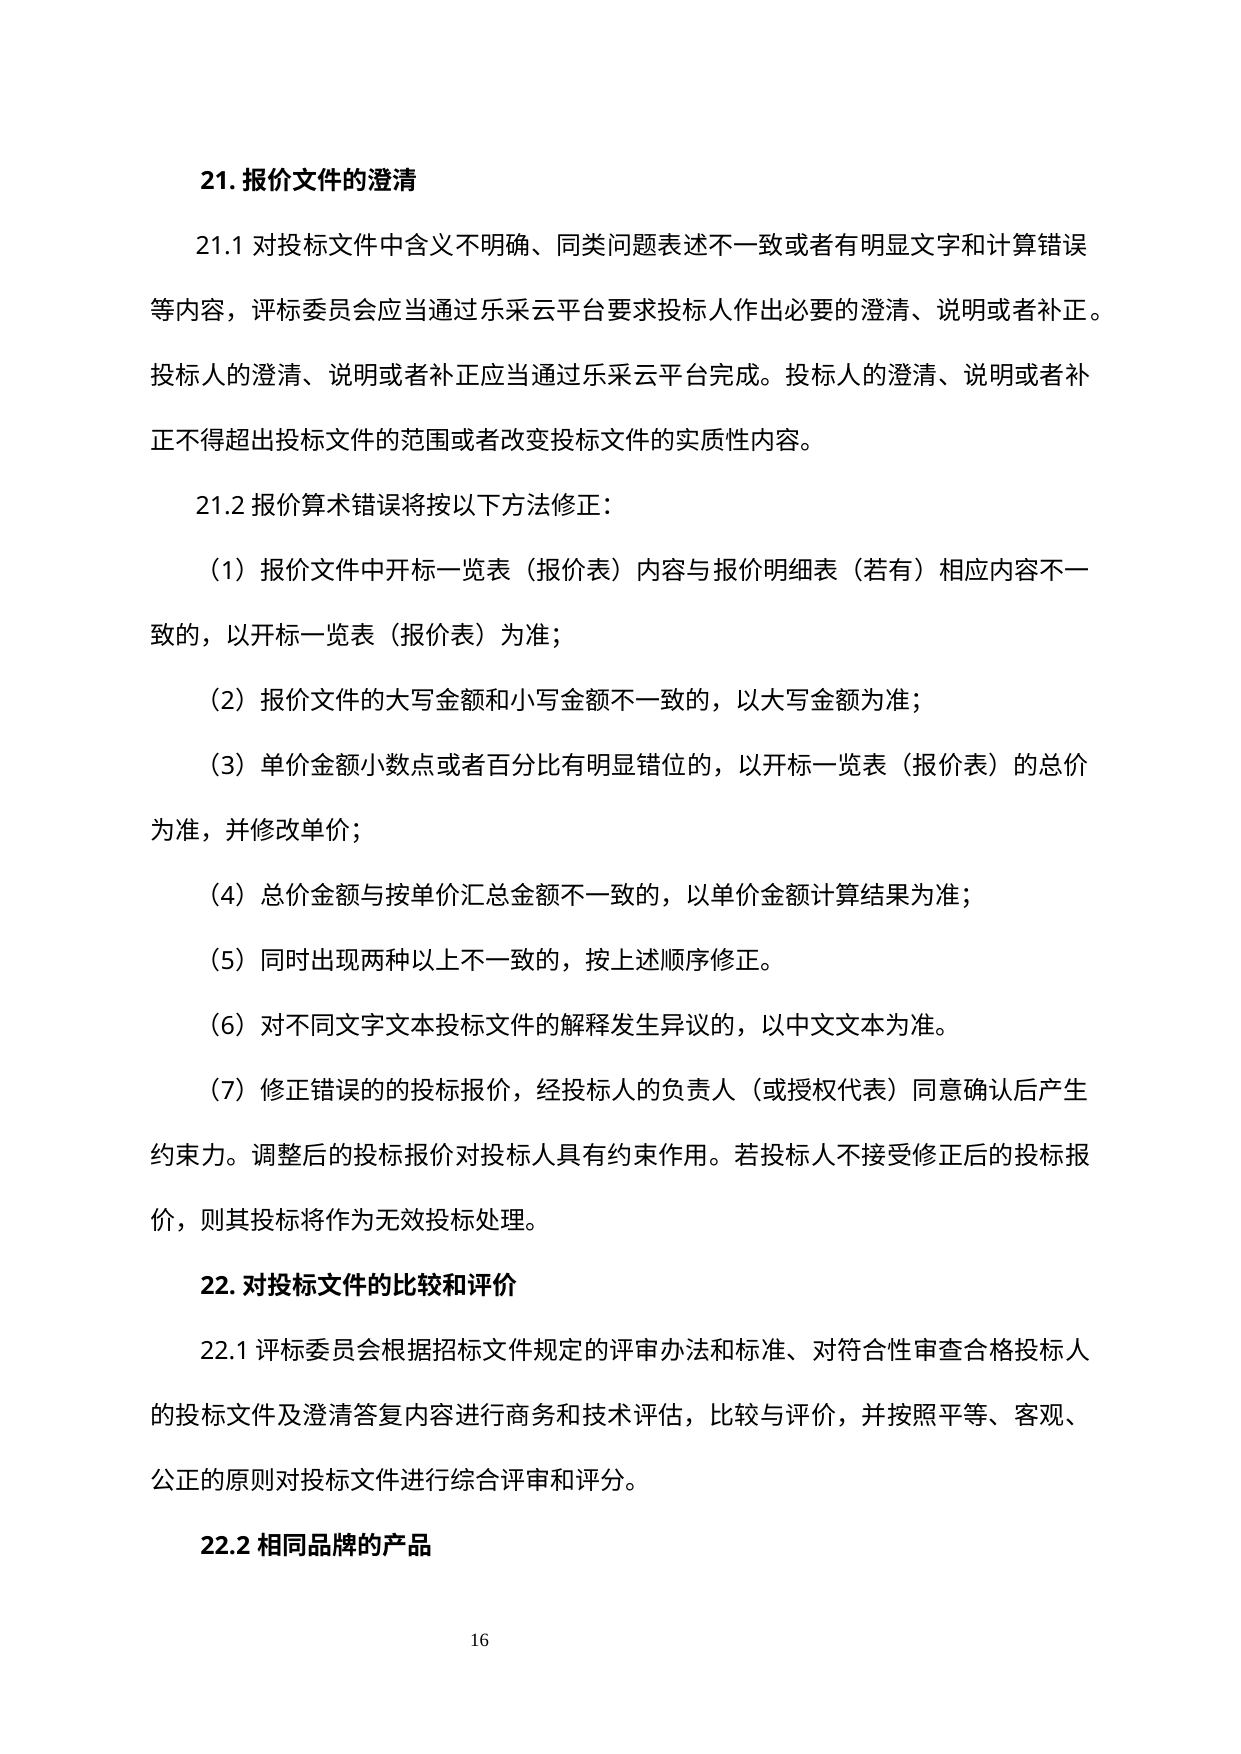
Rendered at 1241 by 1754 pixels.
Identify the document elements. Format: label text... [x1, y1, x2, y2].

text 21. 报价文件的澄清 [150, 146, 1090, 211]
text （6）对不同文字文本投标文件的解释发生异议的，以中文文本为准。 [150, 991, 1090, 1056]
text 22. 对投标文件的比较和评价 [150, 1251, 1090, 1316]
text （2）报价文件的大写金额和小写金额不一致的，以大写金额为准； [150, 666, 1090, 731]
text 21.2 报价算术错误将按以下方法修正： [150, 471, 1090, 536]
text 22.2 相同品牌的产品 [150, 1511, 1090, 1576]
text （5）同时出现两种以上不一致的，按上述顺序修正。 [150, 926, 1090, 991]
text 21.1 对投标文件中含义不明确、同类问题表述不一致或者有明显文字和计算错误等内容，评标委员会应当通过乐采云平台要求投标人作出必要的澄清、说明或者补正。投标人的澄清、说明或者补正应当通过乐采云平台完成。投标人的澄清、说明或者补正不得超出投标文件的范围或者改变投标文件的实质性内容。 [150, 211, 1090, 471]
text 22.1评标委员会根据招标文件规定的评审办法和标准、对符合性审查合格投标人的投标文件及澄清答复内容进行商务和技术评估，比较与评价，并按照平等、客观、公正的原则对投标文件进行综合评审和评分。 [150, 1316, 1090, 1511]
text （1）报价文件中开标一览表（报价表）内容与报价明细表（若有）相应内容不一致的，以开标一览表（报价表）为准； [150, 536, 1090, 666]
text （4）总价金额与按单价汇总金额不一致的，以单价金额计算结果为准； [150, 861, 1090, 926]
text （7）修正错误的的投标报价，经投标人的负责人（或授权代表）同意确认后产生约束力。调整后的投标报价对投标人具有约束作用。若投标人不接受修正后的投标报价，则其投标将作为无效投标处理。 [150, 1056, 1090, 1251]
text （3）单价金额小数点或者百分比有明显错位的，以开标一览表（报价表）的总价为准，并修改单价； [150, 731, 1090, 861]
